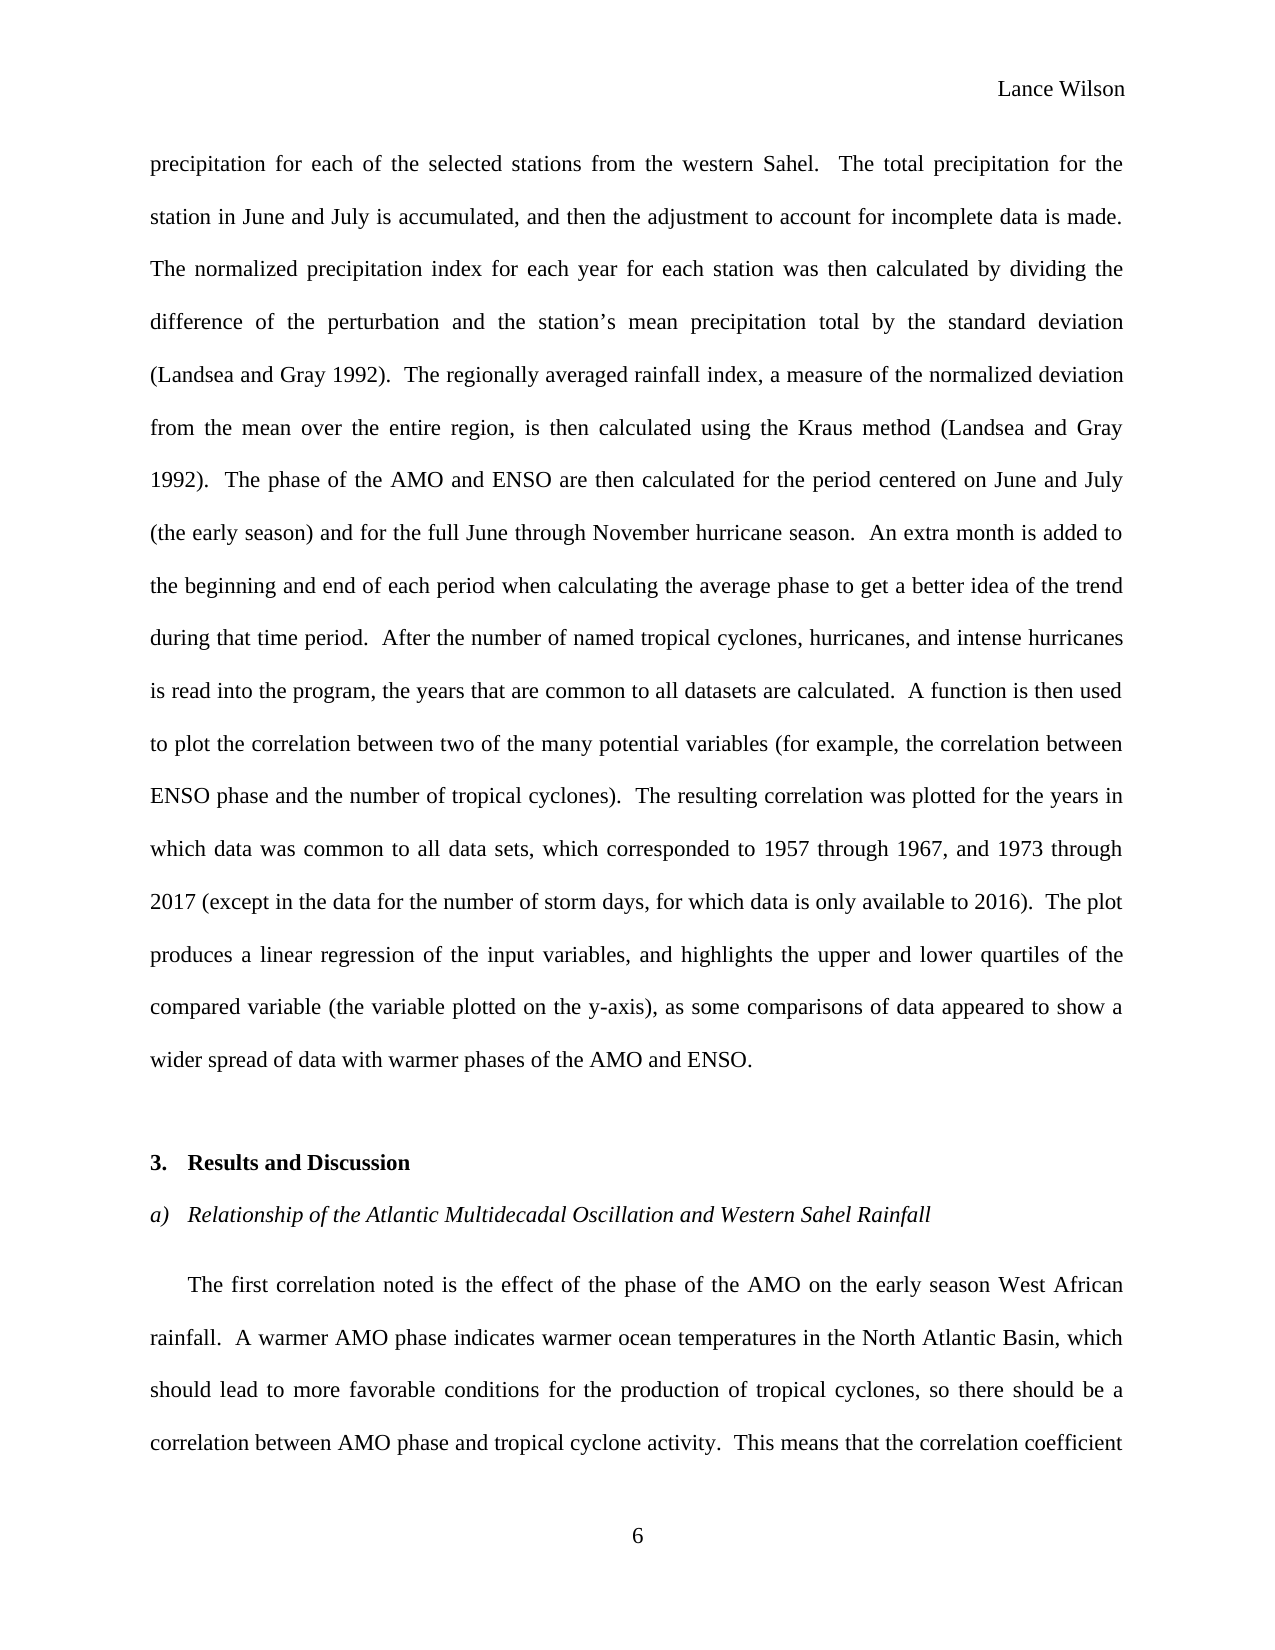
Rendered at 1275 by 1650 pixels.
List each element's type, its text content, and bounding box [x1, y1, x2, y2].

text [150, 1271, 1125, 1455]
list Relationship of the Atlantic Multidecadal Oscillation and Western Sahel Rainfall [150, 1201, 1125, 1228]
list Results and Discussion [150, 1149, 1125, 1175]
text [150, 150, 1125, 1072]
